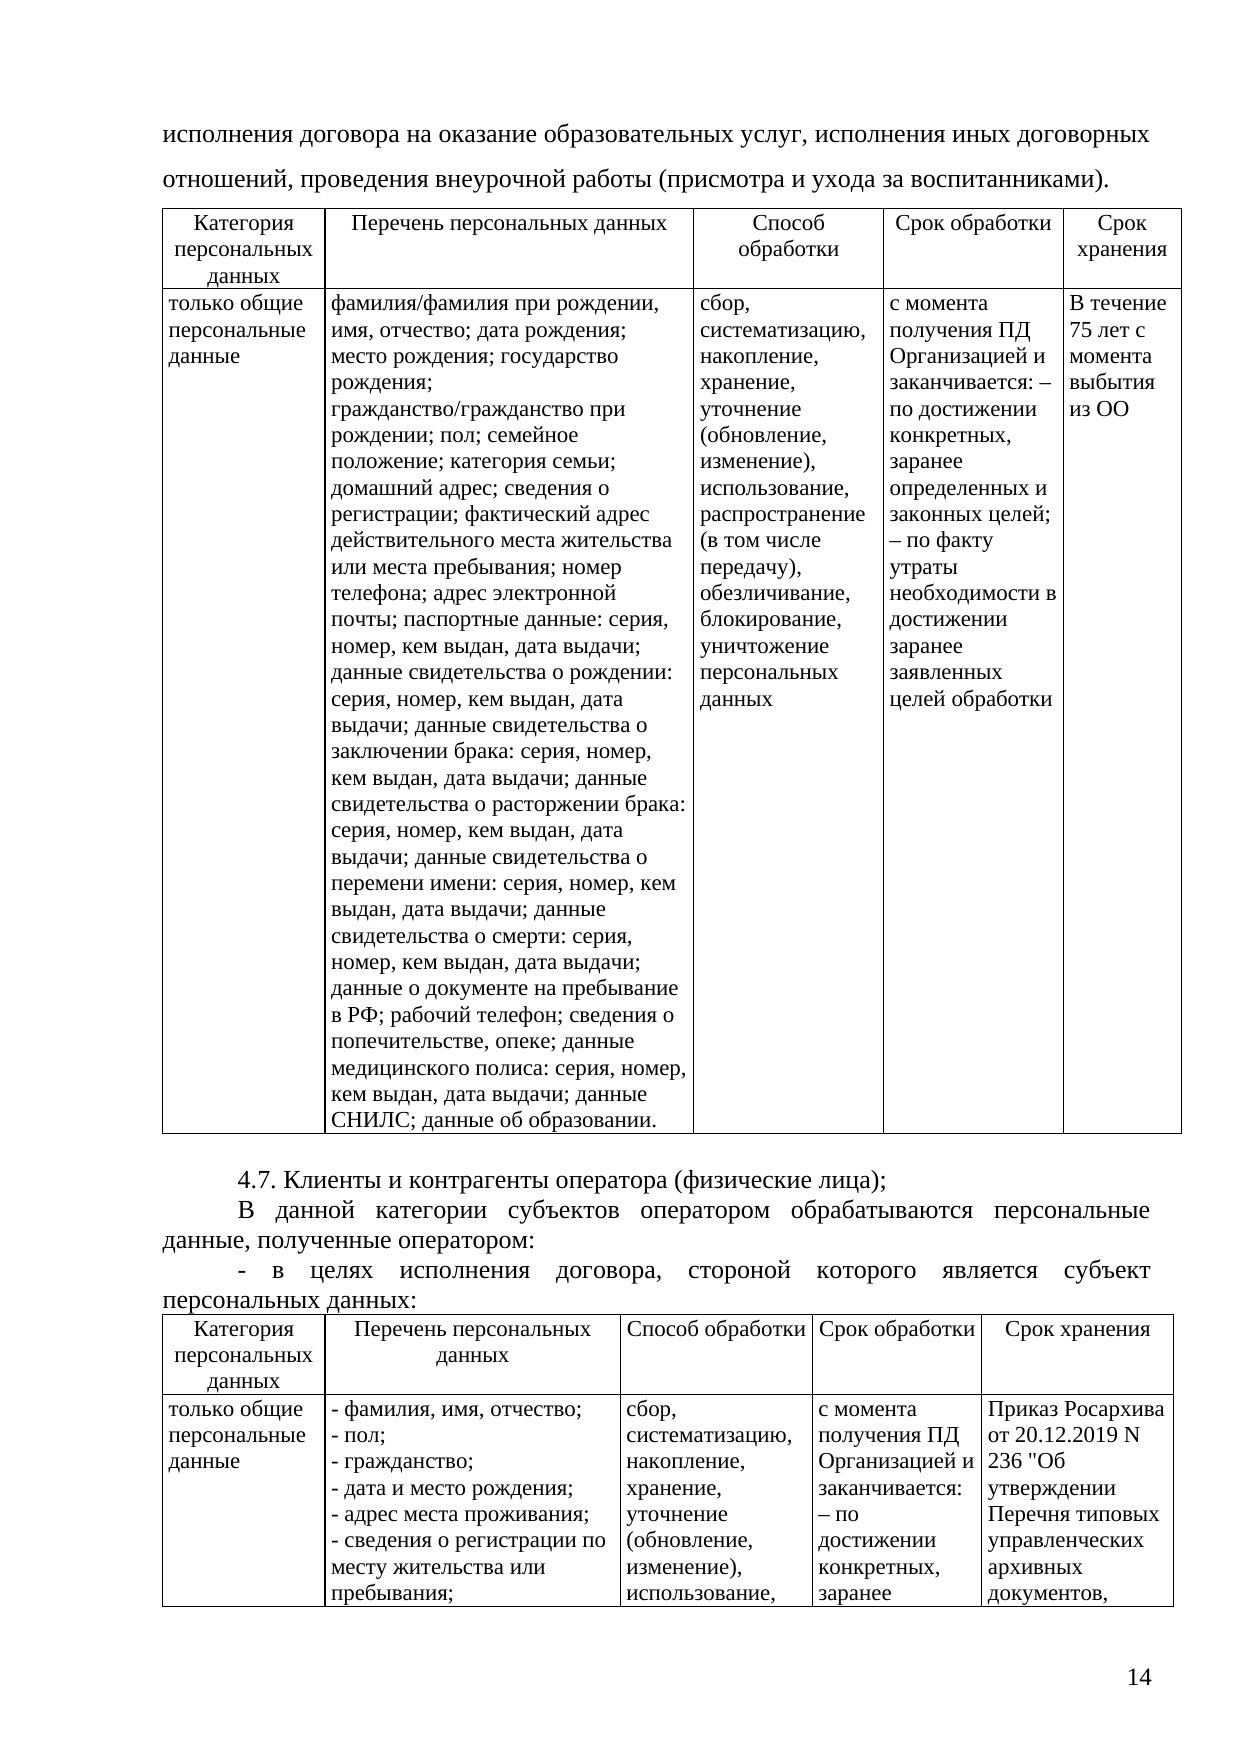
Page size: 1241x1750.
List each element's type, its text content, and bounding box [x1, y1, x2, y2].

table_header Перечень персональных данных [326, 1315, 620, 1394]
text 4.7. Клиенты и контрагенты оператора (физические лица); [162, 1164, 1152, 1194]
table_header Способ обработки [694, 209, 883, 288]
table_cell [621, 1395, 812, 1606]
text - в целях исполнения договора, стороной которого является субъект персональных данных: [162, 1254, 1152, 1314]
table_header Способ обработки [621, 1315, 812, 1394]
table_header Срок хранения [982, 1315, 1173, 1394]
table_header Категория персональных данных [163, 209, 324, 288]
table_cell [326, 1395, 620, 1606]
text В данной категории субъектов оператором обрабатываются персональные данные, полученные оператором: [162, 1194, 1152, 1254]
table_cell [163, 1395, 324, 1606]
table_header Перечень персональных данных [326, 209, 693, 288]
table_cell фамилия/фамилия при рождении, имя, отчество; дата рождения; место рождения; государство рождения; гражданство/гражданство при рождении; пол; семейное положение; категория семьи; домашний адрес; сведения о регистрации; фактический адрес действительного места жительства или места пребывания; номер телефона; адрес электронной почты; паспортные данные: серия, номер, кем выдан, дата выдачи; данные свидетельства о рождении: серия, номер, кем выдан, дата выдачи; данные свидетельства о заключении брака: серия, номер, кем выдан, дата выдачи; данные свидетельства о расторжении брака: серия, номер, кем выдан, дата выдачи; данные свидетельства о перемени имени: серия, номер, кем выдан, дата выдачи; данные свидетельства о смерти: серия, номер, кем выдан, дата выдачи; данные о документе на пребывание в РФ; рабочий телефон; сведения о попечительстве, опеке; данные медицинского полиса: серия, номер, кем выдан, дата выдачи; данные СНИЛС; данные об образовании. [326, 289, 693, 1133]
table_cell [982, 1395, 1173, 1606]
table_cell только общие персональные данные [163, 289, 324, 1133]
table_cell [813, 1395, 981, 1606]
table_cell В течение 75 лет с момента выбытия из ОО [1064, 289, 1181, 1133]
table_header Срок обработки [884, 209, 1063, 288]
table_header Категория персональных данных [163, 1315, 324, 1394]
table_header Срок обработки [813, 1315, 981, 1394]
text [162, 118, 1152, 193]
table_header Срок хранения [1064, 209, 1181, 288]
